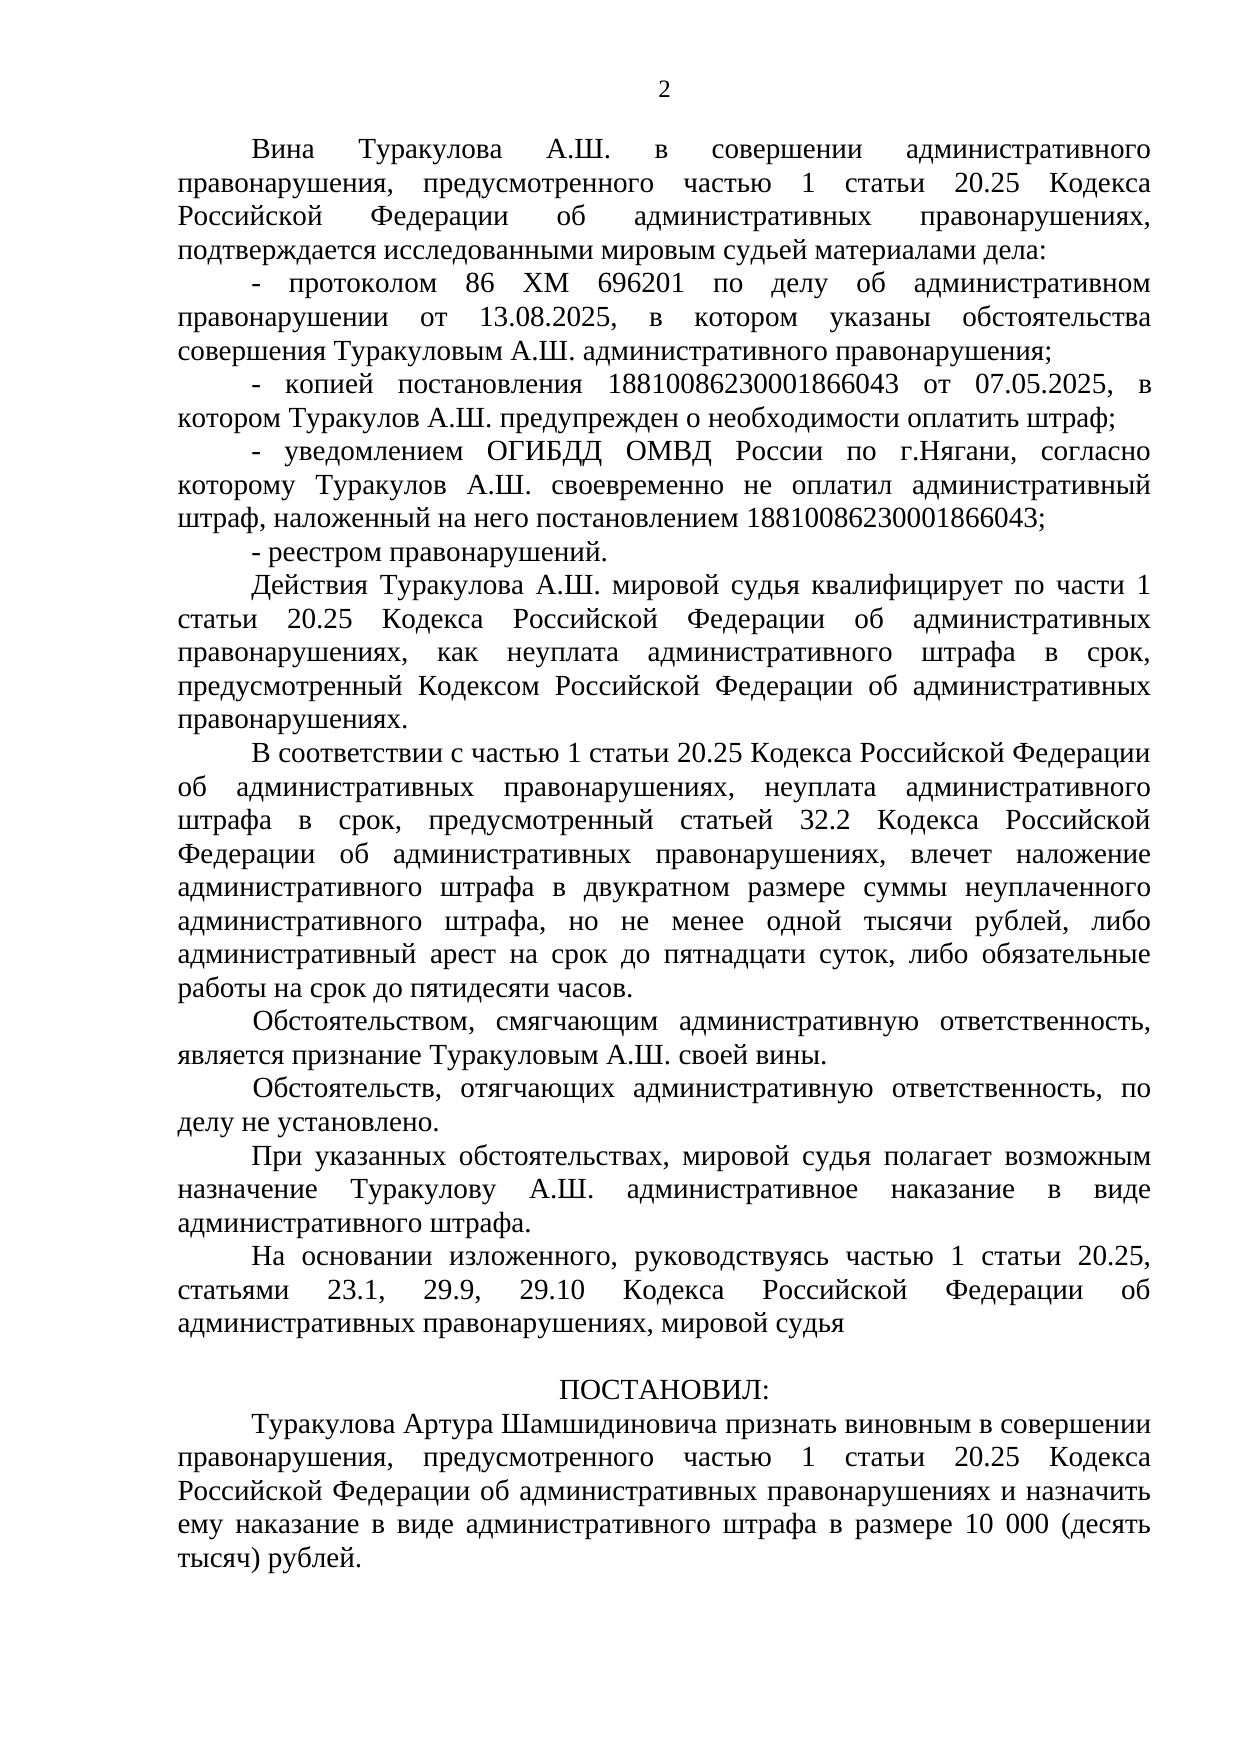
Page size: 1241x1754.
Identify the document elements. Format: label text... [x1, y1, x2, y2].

text ПОСТАНОВИЛ: [177, 1372, 1152, 1406]
text На основании изложенного, руководствуясь частью 1 статьи 20.25, статьями 23.1, 29.9, 29.10 Кодекса Российской Федерации об административных правонарушениях, мировой судья [177, 1238, 1152, 1339]
text - копией постановления 18810086230001866043 от 07.05.2025, в котором Туракулов А.Ш. предупрежден о необходимости оплатить штраф; [177, 366, 1152, 433]
text - протоколом 86 ХМ 696201 по делу об административном правонарушении от 13.08.2025, в котором указаны обстоятельства совершения Туракуловым А.Ш. административного правонарушения; [177, 266, 1152, 366]
text В соответствии с частью 1 статьи 20.25 Кодекса Российской Федерации об административных правонарушениях, неуплата административного штрафа в срок, предусмотренный статьей 32.2 Кодекса Российской Федерации об административных правонарушениях, влечет наложение административного штрафа в двукратном размере суммы неуплаченного административного штрафа, но не менее одной тысячи рублей, либо административный арест на срок до пятнадцати суток, либо обязательные работы на срок до пятидесяти часов. [177, 735, 1152, 1003]
text Обстоятельств, отягчающих административную ответственность, по делу не установлено. [177, 1071, 1152, 1138]
text При указанных обстоятельствах, мировой судья полагает возможным назначение Туракулову А.Ш. административное наказание в виде административного штрафа. [177, 1138, 1152, 1238]
text Туракулова Артура Шамшидиновича признать виновным в совершении правонарушения, предусмотренного частью 1 статьи 20.25 Кодекса Российской Федерации об административных правонарушениях и назначить ему наказание в виде административного штрафа в размере 10 000 (десять тысяч) рублей. [177, 1406, 1152, 1574]
text Обстоятельством, смягчающим административную ответственность, является признание Туракуловым А.Ш. своей вины. [177, 1003, 1152, 1071]
text - уведомлением ОГИБДД ОМВД России по г.Нягани, согласно которому Туракулов А.Ш. своевременно не оплатил административный штраф, наложенный на него постановлением 18810086230001866043; [177, 433, 1152, 534]
text Вина Туракулова А.Ш. в совершении административного правонарушения, предусмотренного частью 1 статьи 20.25 Кодекса Российской Федерации об административных правонарушениях, подтверждается исследованными мировым судьей материалами дела: [177, 131, 1152, 266]
text - реестром правонарушений. [177, 534, 1152, 567]
text Действия Туракулова А.Ш. мировой судья квалифицирует по части 1 статьи 20.25 Кодекса Российской Федерации об административных правонарушениях, как неуплата административного штрафа в срок, предусмотренный Кодексом Российской Федерации об административных правонарушениях. [177, 567, 1152, 735]
